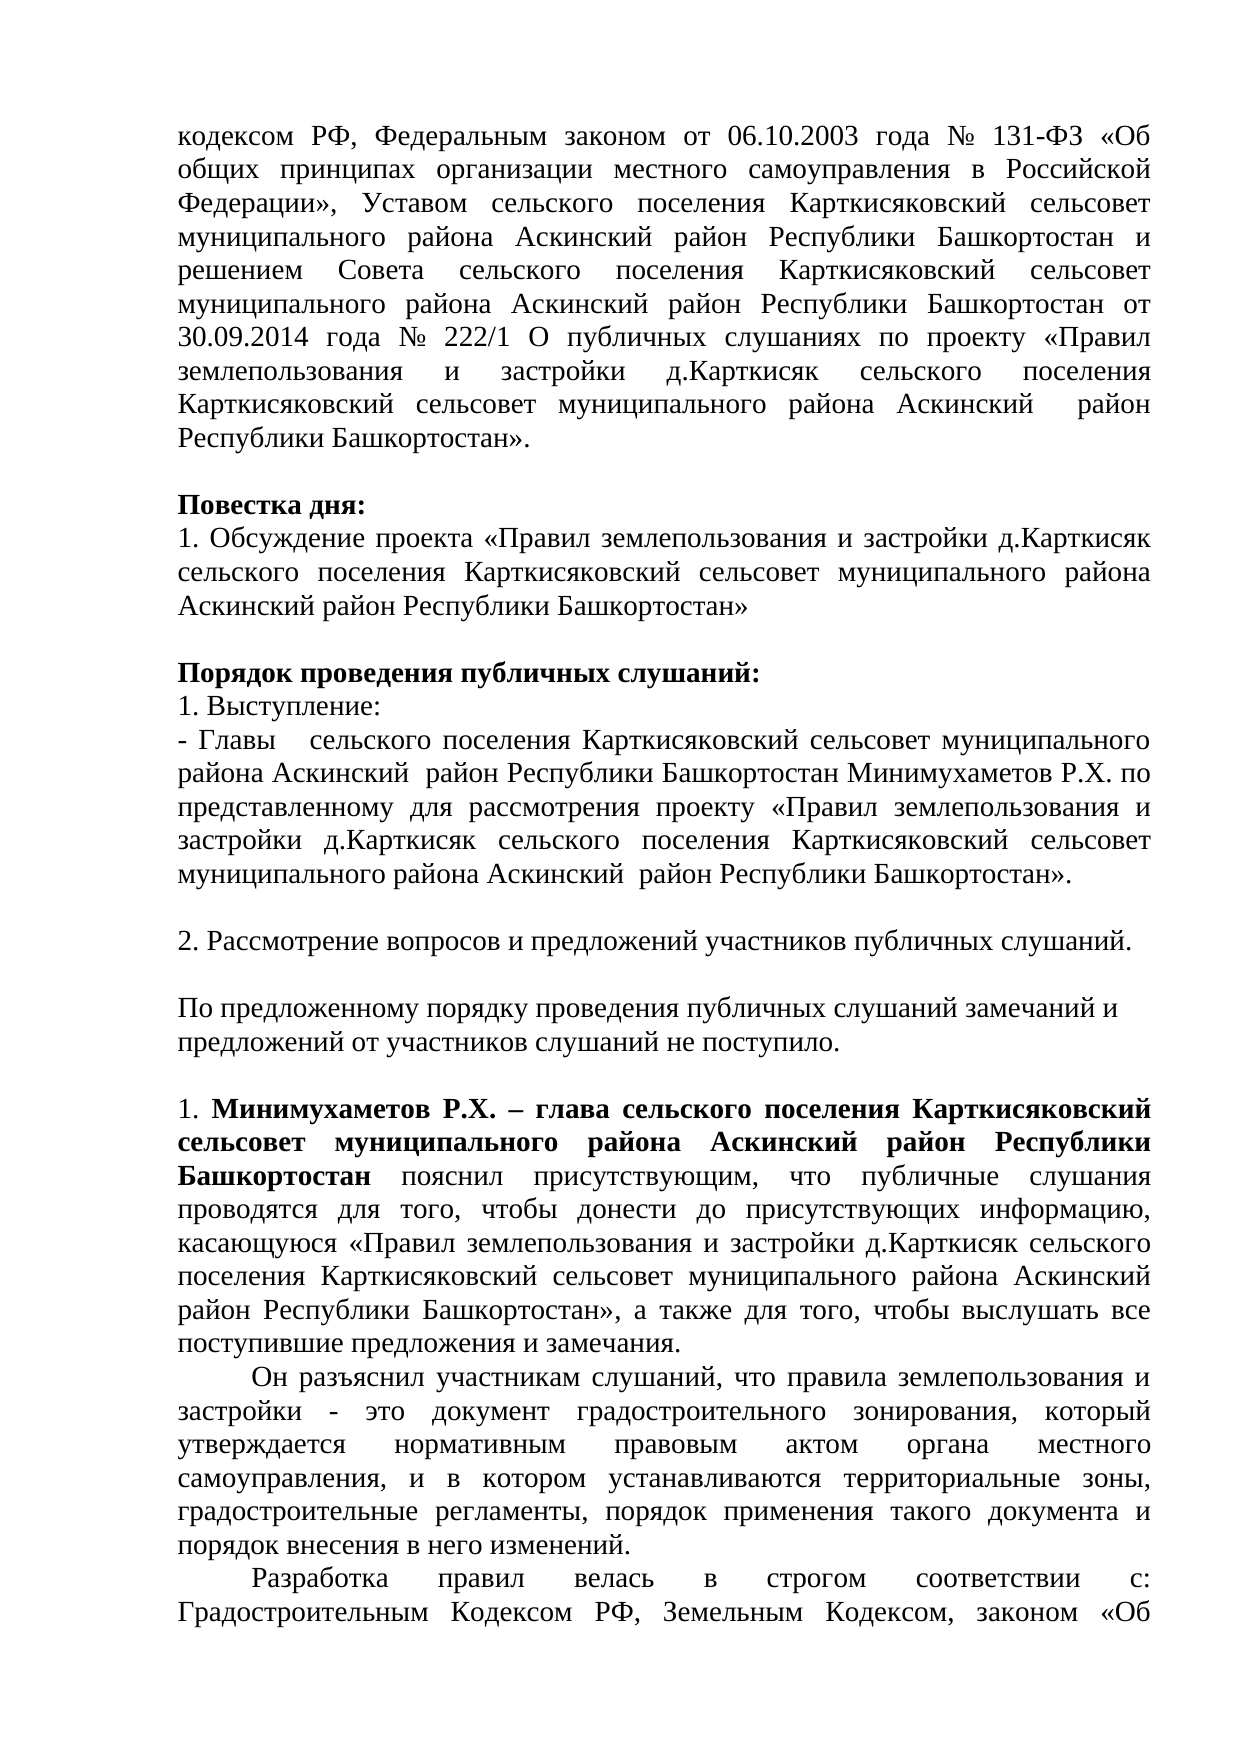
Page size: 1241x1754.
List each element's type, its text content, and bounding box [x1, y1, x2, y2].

text Повестка дня: [177, 487, 1152, 521]
text - Главы сельского поселения Карткисяковский сельсовет муниципального района Аскинский район Республики Башкортостан Минимухаметов Р.Х. по представленному для рассмотрения проекту «Правил землепользования и застройки д.Карткисяк сельского поселения Карткисяковский сельсовет муниципального района Аскинский район Республики Башкортостан». [177, 722, 1152, 889]
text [177, 1560, 1152, 1627]
text Он разъяснил участникам слушаний, что правила землепользования и застройки - это документ градостроительного зонирования, который утверждается нормативным правовым актом органа местного самоуправления, и в котором устанавливаются территориальные зоны, градостроительные регламенты, порядок применения такого документа и порядок внесения в него изменений. [177, 1359, 1152, 1560]
text 2. Рассмотрение вопросов и предложений участников публичных слушаний. [177, 923, 1152, 957]
text 1. Обсуждение проекта «Правил землепользования и застройки д.Карткисяк сельского поселения Карткисяковский сельсовет муниципального района Аскинский район Республики Башкортостан» [177, 521, 1152, 621]
text Порядок проведения публичных слушаний: [177, 655, 1152, 688]
text 1. Минимухаметов Р.Х. – глава сельского поселения Карткисяковский сельсовет муниципального района Аскинский район Республики Башкортостан пояснил присутствующим, что публичные слушания проводятся для того, чтобы донести до присутствующих информацию, касающуюся «Правил землепользования и застройки д.Карткисяк сельского поселения Карткисяковский сельсовет муниципального района Аскинский район Республики Башкортостан», а также для того, чтобы выслушать все поступившие предложения и замечания. [177, 1091, 1152, 1359]
text По предложенному порядку проведения публичных слушаний замечаний и предложений от участников слушаний не поступило. [177, 990, 1152, 1057]
text 1. Выступление: [177, 688, 1152, 722]
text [177, 118, 1152, 453]
